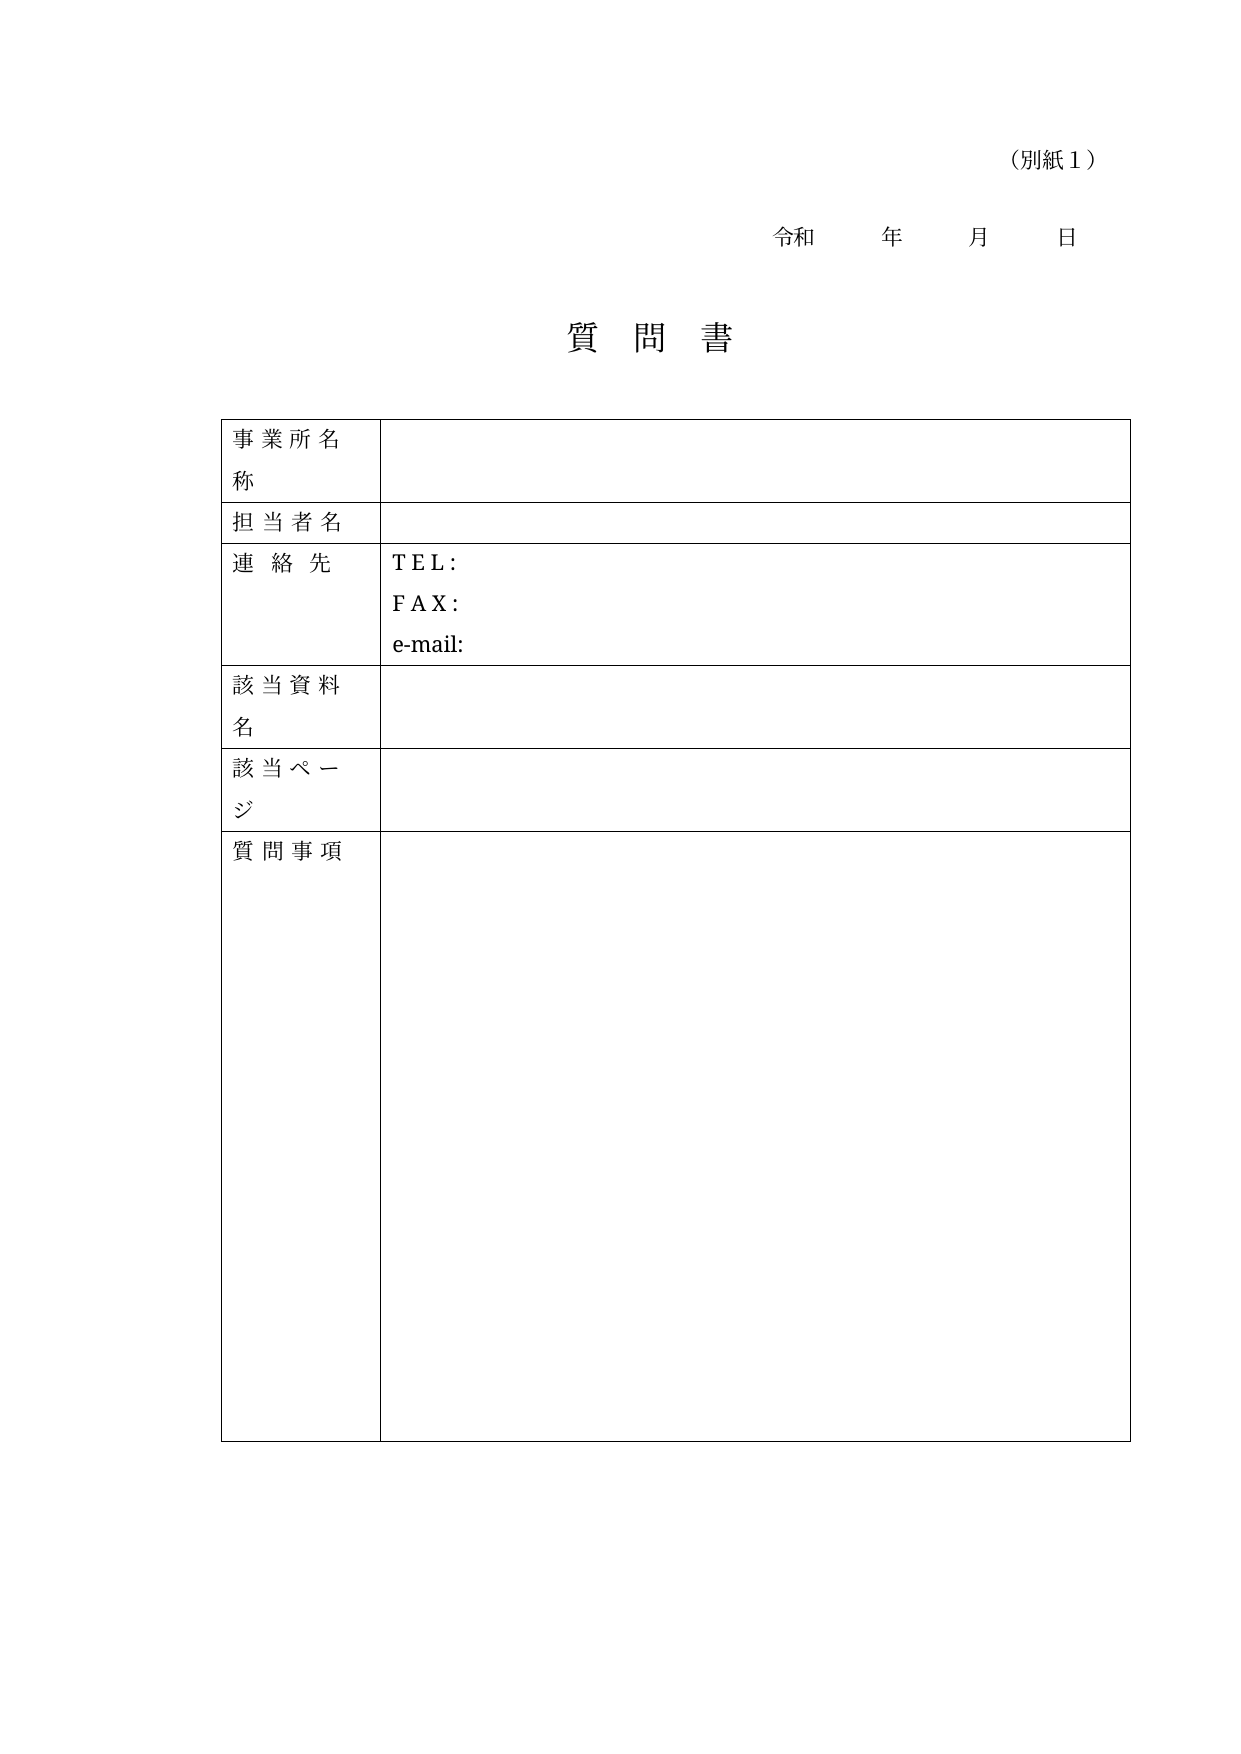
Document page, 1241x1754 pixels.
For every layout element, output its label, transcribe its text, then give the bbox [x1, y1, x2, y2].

table_cell 連絡先 [222, 544, 380, 665]
table_cell 担当者名 [222, 503, 380, 543]
table_cell T E L : F A X : e-mail: [381, 544, 1130, 665]
table_cell [381, 749, 1130, 831]
table_header 事業所名称 [222, 420, 380, 502]
text （別紙１） [177, 141, 1107, 177]
table_cell 該当ページ [222, 749, 380, 831]
text 質 問 書 [177, 299, 1122, 372]
table_cell 該当資料名 [222, 666, 380, 748]
table_cell [381, 832, 1130, 1441]
table_cell [381, 666, 1130, 748]
text 令和 年 月 日 [177, 218, 1078, 254]
table_cell 質問事項 [222, 832, 380, 1441]
table_cell [381, 503, 1130, 543]
table_header [381, 420, 1130, 502]
